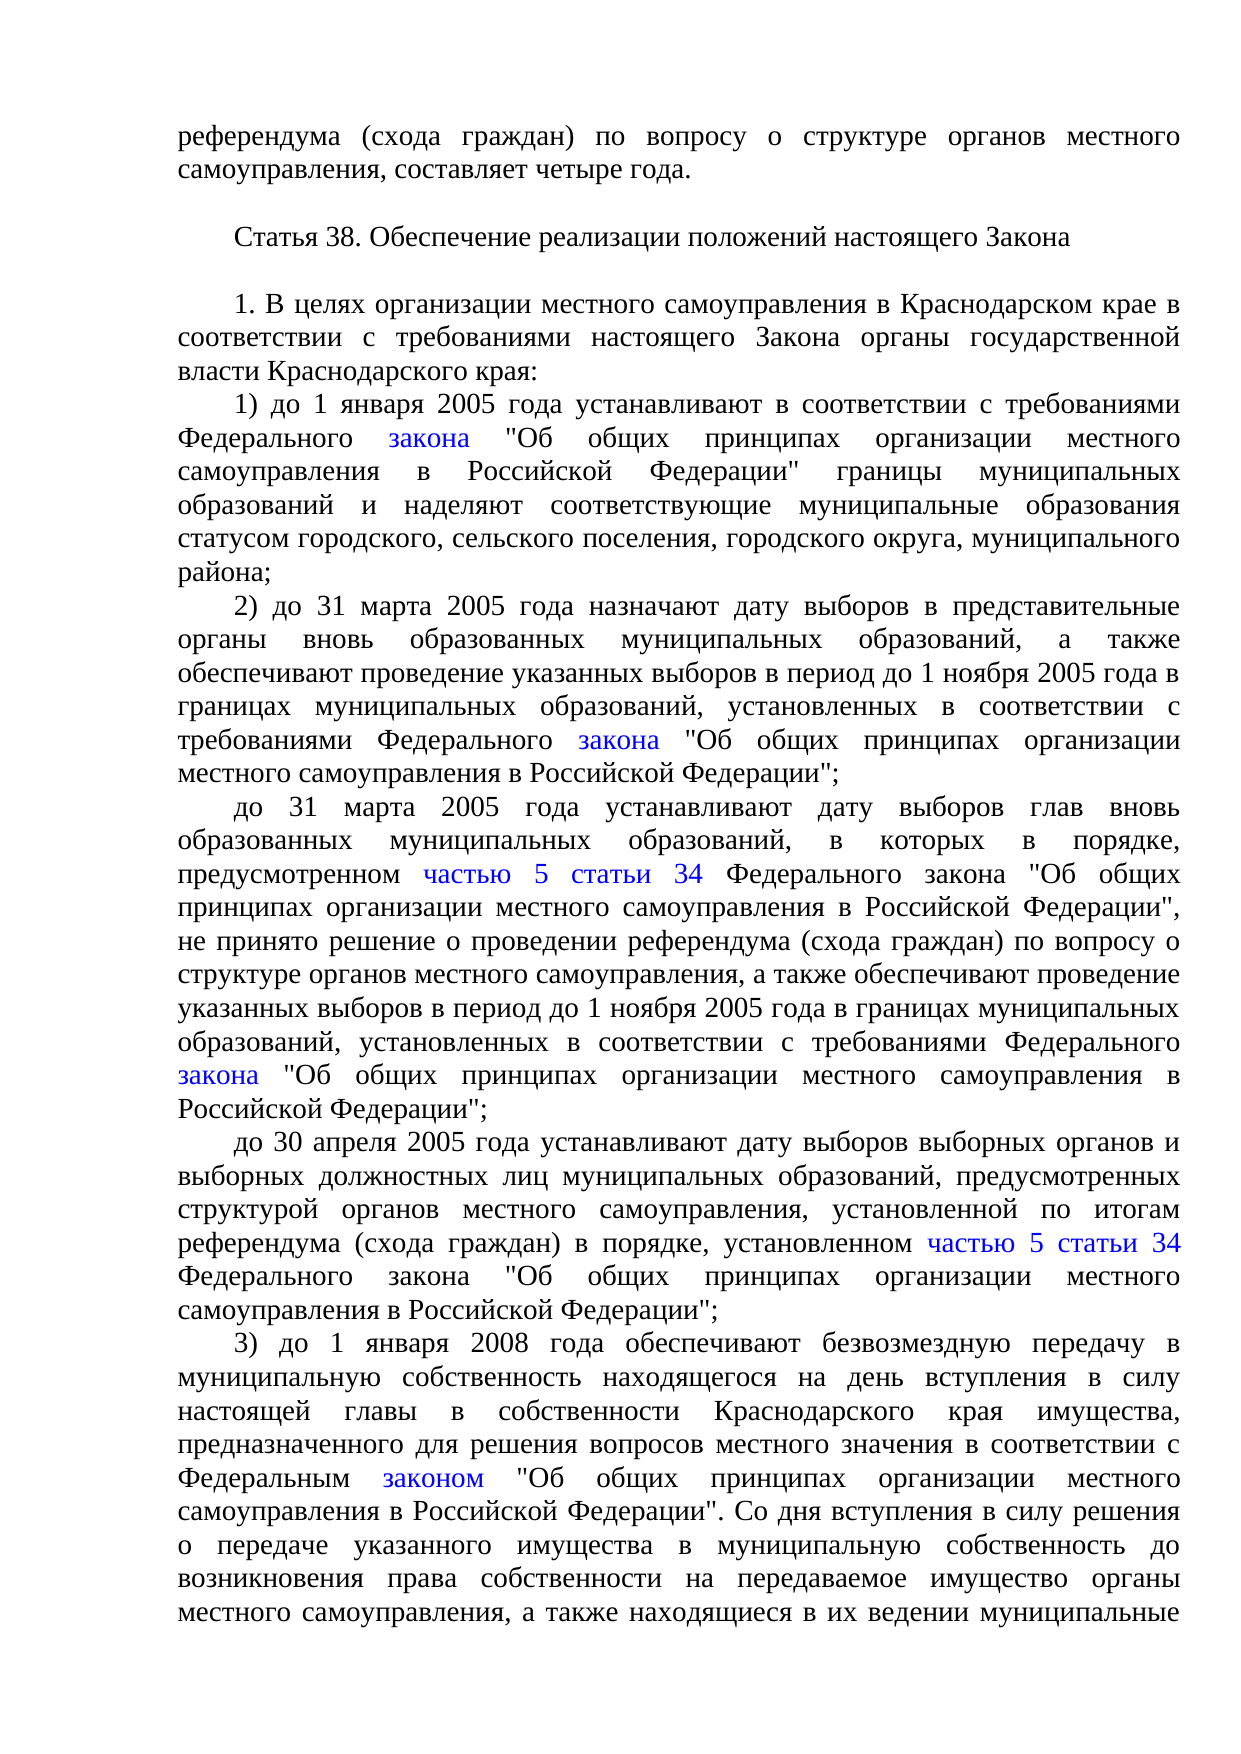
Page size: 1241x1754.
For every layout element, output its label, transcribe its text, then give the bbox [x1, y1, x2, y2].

text 2) до 31 марта 2005 года назначают дату выборов в представительные органы вновь образованных муниципальных образований, а также обеспечивают проведение указанных выборов в период до 1 ноября 2005 года в границах муниципальных образований, установленных в соответствии с требованиями Федерального закона "Об общих принципах организации местного самоуправления в Российской Федерации"; [177, 588, 1181, 789]
text до 30 апреля 2005 года устанавливают дату выборов выборных органов и выборных должностных лиц муниципальных образований, предусмотренных структурой органов местного самоуправления, установленной по итогам референдума (схода граждан) в порядке, установленном частью 5 статьи 34 Федерального закона "Об общих принципах организации местного самоуправления в Российской Федерации"; [177, 1124, 1181, 1326]
text до 31 марта 2005 года устанавливают дату выборов глав вновь образованных муниципальных образований, в которых в порядке, предусмотренном частью 5 статьи 34 Федерального закона "Об общих принципах организации местного самоуправления в Российской Федерации", не принято решение о проведении референдума (схода граждан) по вопросу о структуре органов местного самоуправления, а также обеспечивают проведение указанных выборов в период до 1 ноября 2005 года в границах муниципальных образований, установленных в соответствии с требованиями Федерального закона "Об общих принципах организации местного самоуправления в Российской Федерации"; [177, 789, 1181, 1124]
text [177, 1326, 1181, 1627]
text Статья 38. Обеспечение реализации положений настоящего Закона [177, 219, 1181, 252]
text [177, 118, 1181, 185]
text 1. В целях организации местного самоуправления в Краснодарском крае в соответствии с требованиями настоящего Закона органы государственной власти Краснодарского края: [177, 286, 1181, 386]
text 1) до 1 января 2005 года устанавливают в соответствии с требованиями Федерального закона "Об общих принципах организации местного самоуправления в Российской Федерации" границы муниципальных образований и наделяют соответствующие муниципальные образования статусом городского, сельского поселения, городского округа, муниципального района; [177, 386, 1181, 588]
